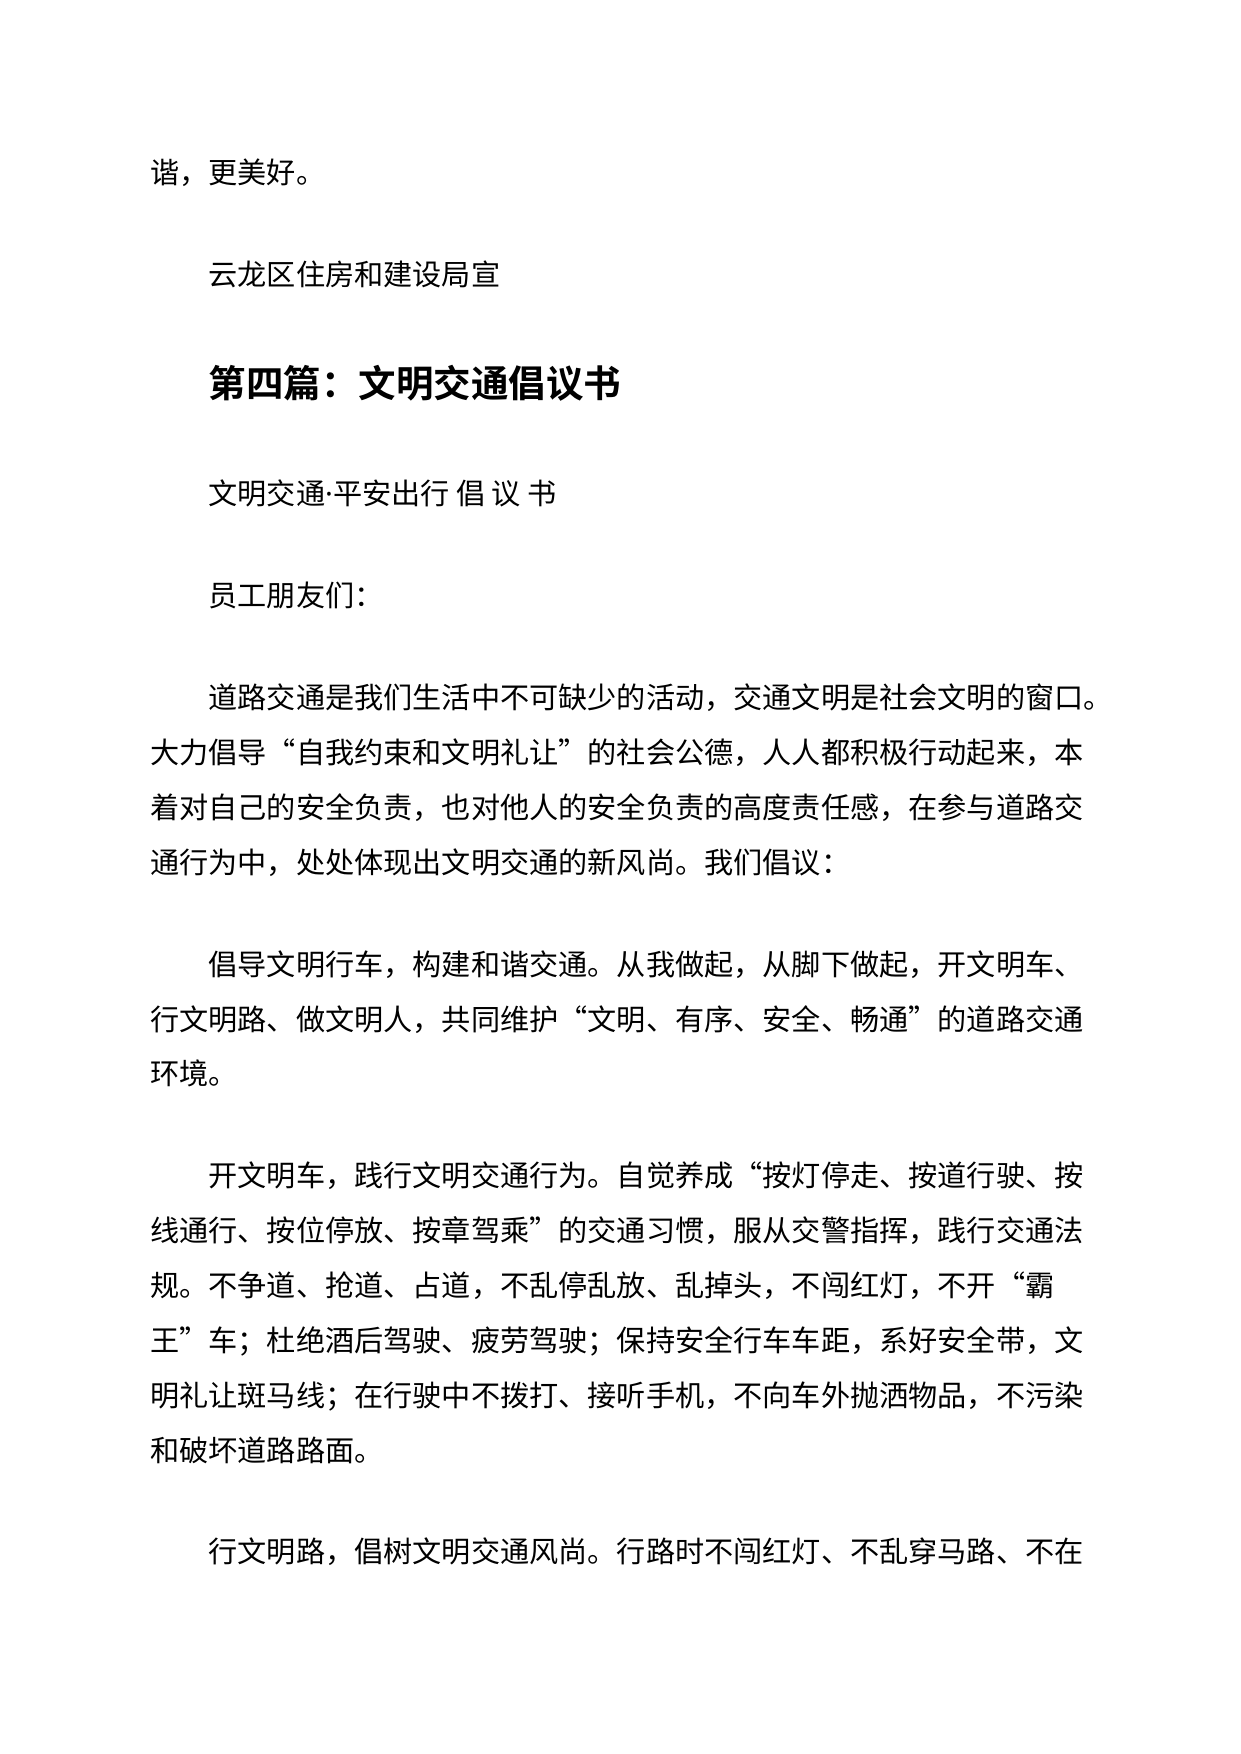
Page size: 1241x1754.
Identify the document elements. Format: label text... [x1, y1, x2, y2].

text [150, 1529, 1090, 1571]
text 员工朋友们： [150, 573, 1090, 615]
text 云龙区住房和建设局宣 [150, 252, 1090, 294]
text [150, 150, 1090, 192]
text 道路交通是我们生活中不可缺少的活动，交通文明是社会文明的窗口。大力倡导“自我约束和文明礼让”的社会公德，人人都积极行动起来，本着对自己的安全负责，也对他人的安全负责的高度责任感，在参与道路交通行为中，处处体现出文明交通的新风尚。我们倡议： [150, 675, 1090, 882]
text 倡导文明行车，构建和谐交通。从我做起，从脚下做起，开文明车、行文明路、做文明人，共同维护“文明、有序、安全、畅通”的道路交通环境。 [150, 941, 1090, 1093]
text 文明交通·平安出行 倡 议 书 [150, 471, 1090, 513]
text 第四篇：文明交通倡议书 [150, 353, 1090, 408]
text 开文明车，践行文明交通行为。自觉养成“按灯停走、按道行驶、按线通行、按位停放、按章驾乘”的交通习惯，服从交警指挥，践行交通法规。不争道、抢道、占道，不乱停乱放、乱掉头，不闯红灯，不开“霸王”车；杜绝酒后驾驶、疲劳驾驶；保持安全行车车距，系好安全带，文明礼让斑马线；在行驶中不拨打、接听手机，不向车外抛洒物品，不污染和破坏道路路面。 [150, 1153, 1090, 1469]
